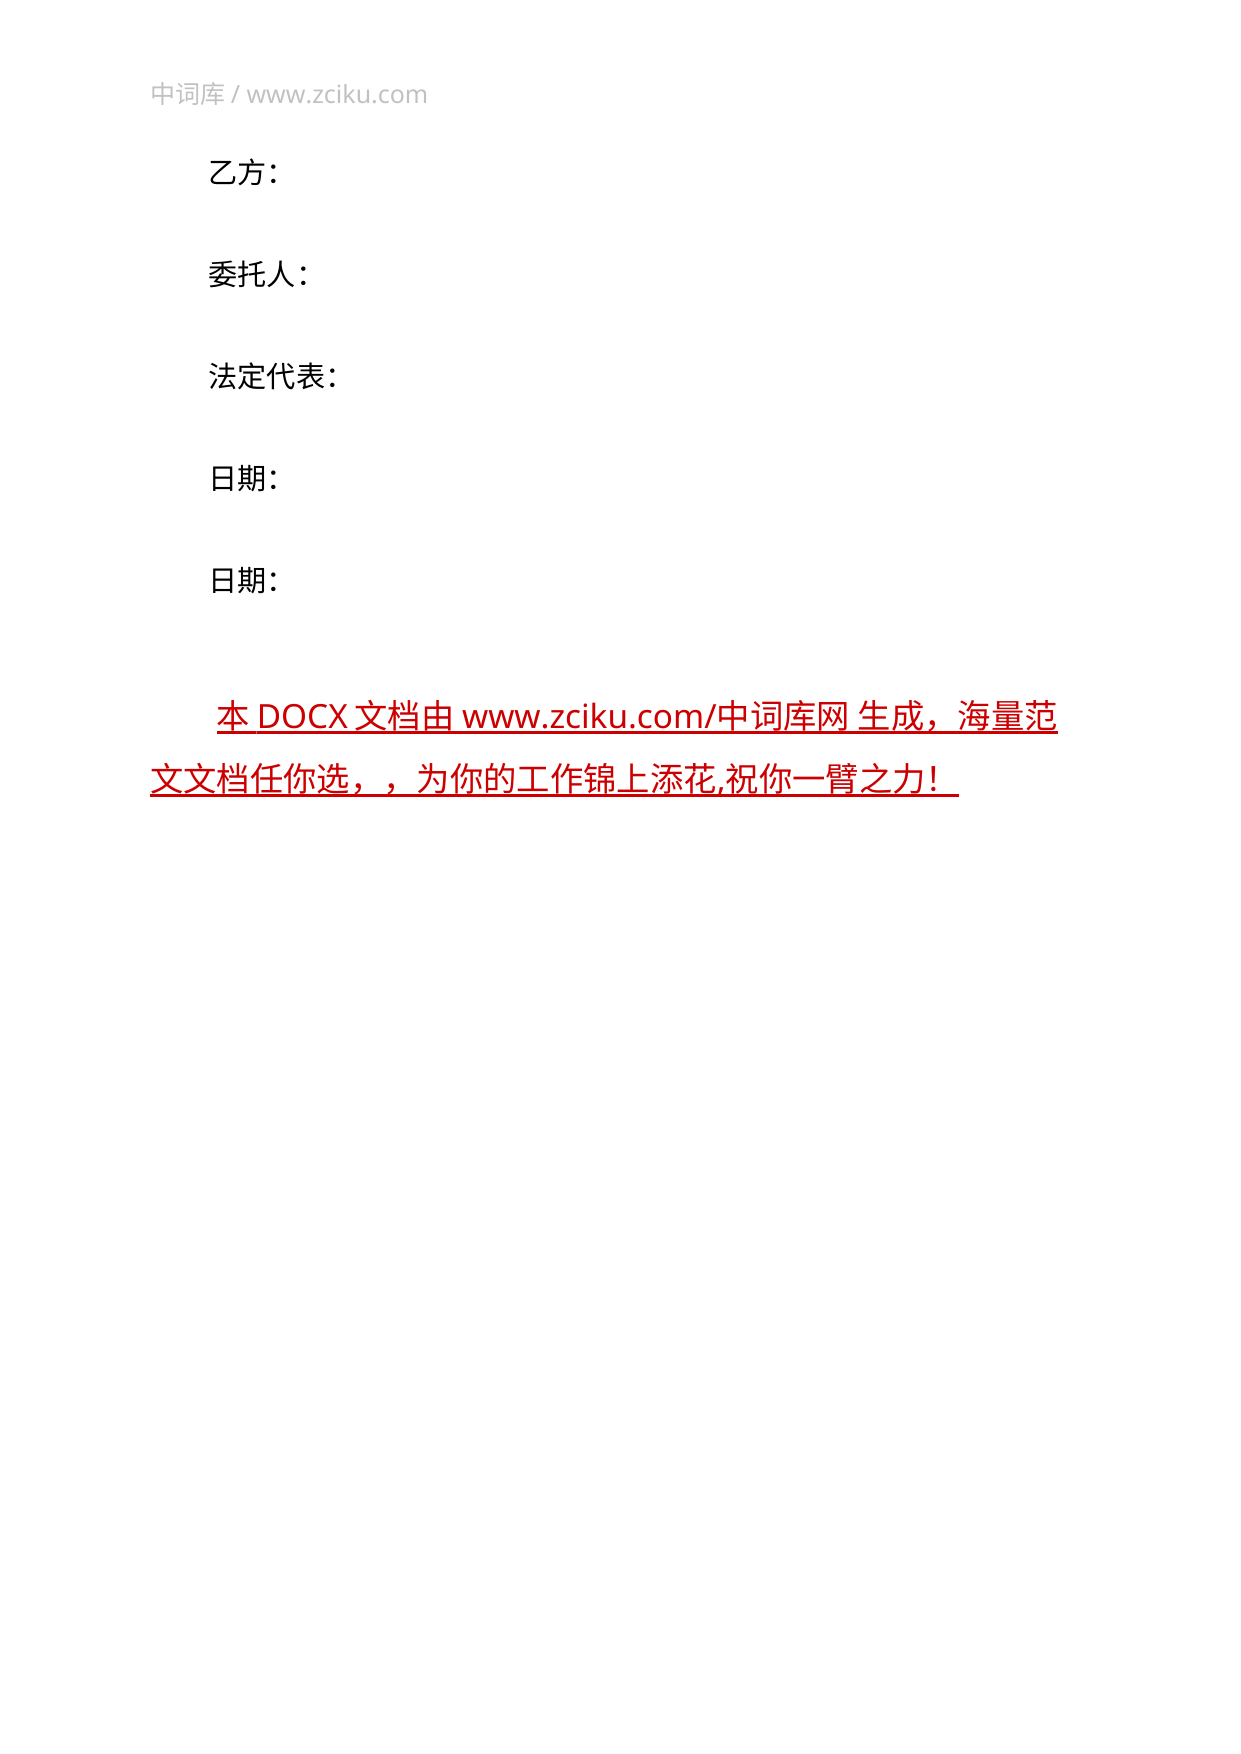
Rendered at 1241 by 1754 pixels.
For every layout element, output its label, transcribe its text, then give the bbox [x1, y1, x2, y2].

text 日期： [150, 557, 1090, 599]
text 本DOCX文档由 www.zciku.com/中词库网 生成，海量范文文档任你选，，为你的工作锦上添花,祝你一臂之力！ [150, 690, 1090, 801]
text 委托人： [150, 252, 1090, 294]
text 乙方： [150, 150, 1090, 192]
text 法定代表： [150, 353, 1090, 396]
text 日期： [150, 455, 1090, 498]
